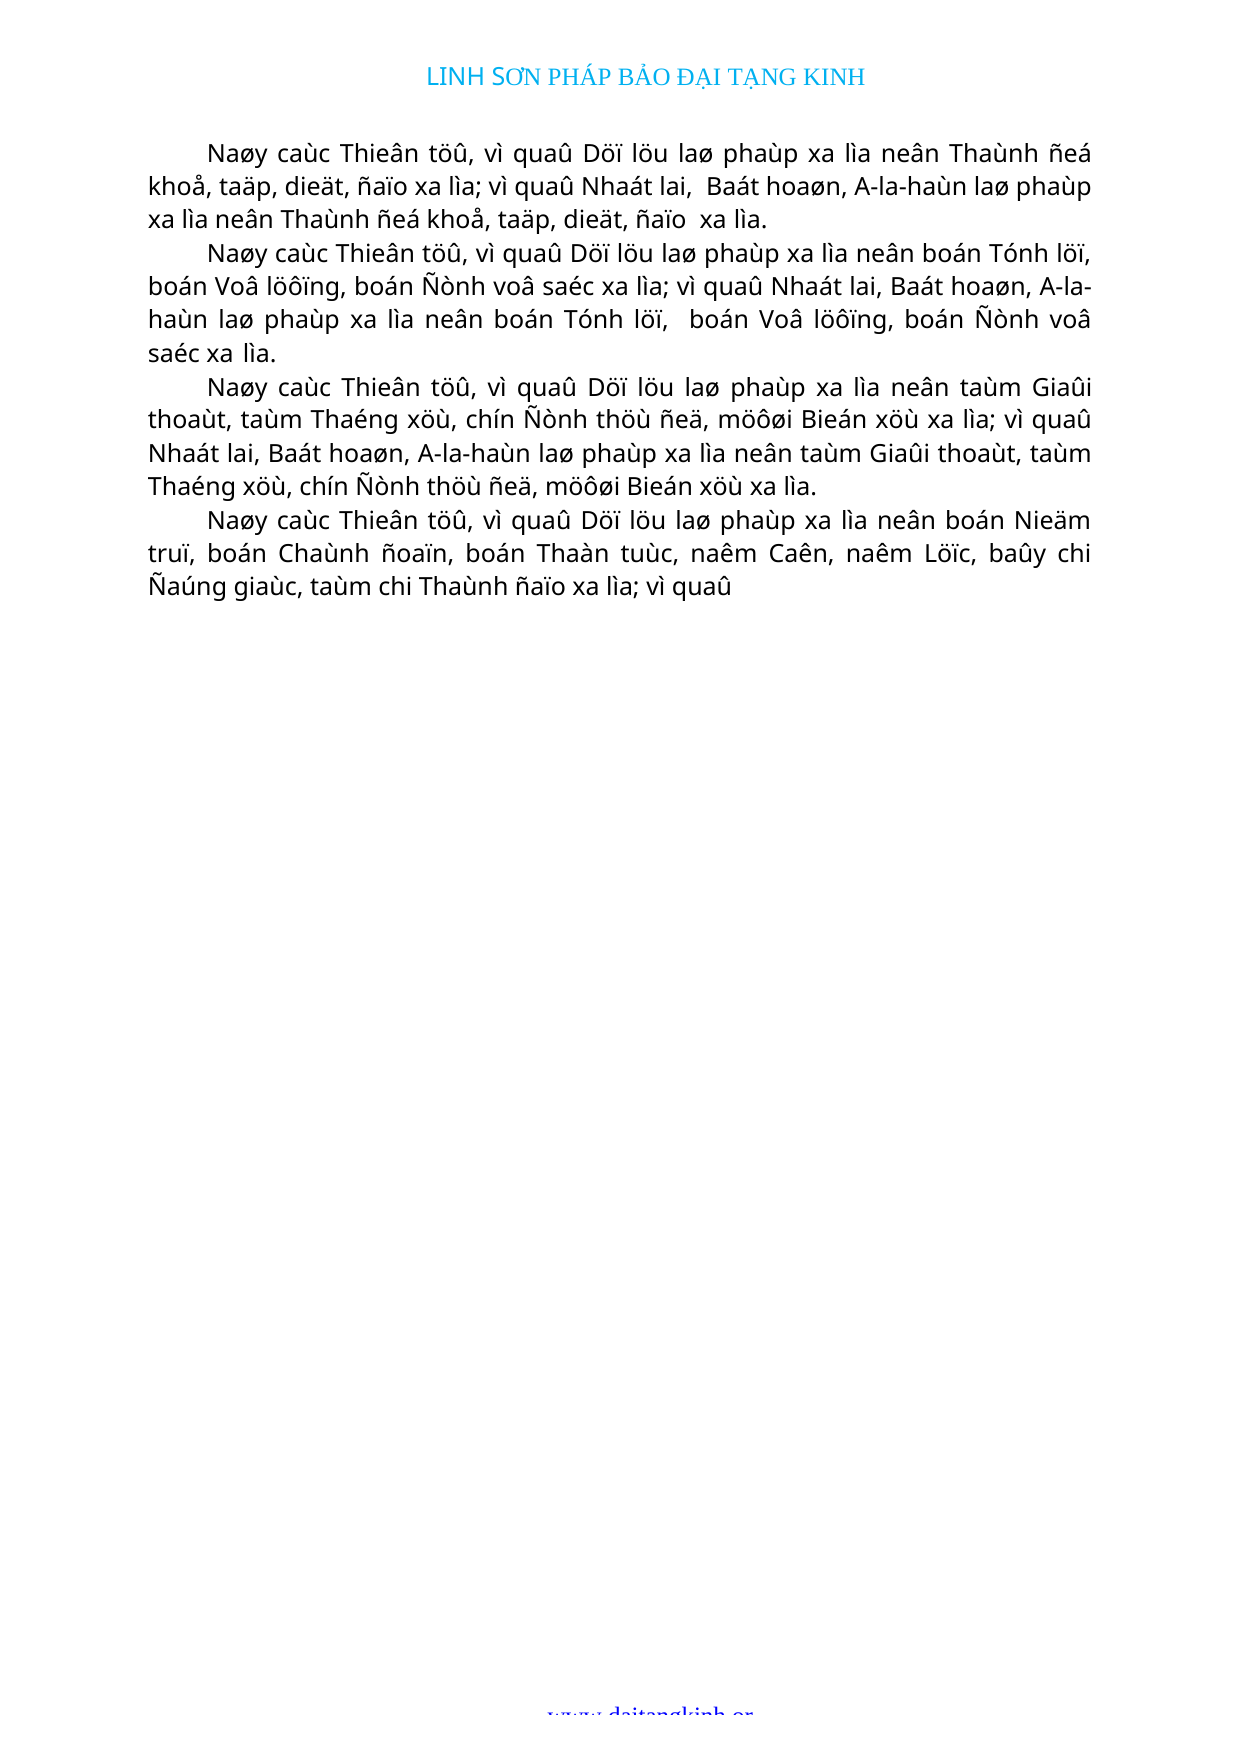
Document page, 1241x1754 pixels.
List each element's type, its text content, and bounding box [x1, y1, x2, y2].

text Naøy caùc Thieân töû, vì quaû Döï löu laø phaùp xa lìa neân taùm Giaûi thoaùt, taùm Thaéng xöù, chín Ñònh thöù ñeä, möôøi Bieán xöù xa lìa; vì quaû Nhaát lai, Baát hoaøn, A-la-haùn laø phaùp xa lìa neân taùm Giaûi thoaùt, taùm Thaéng xöù, chín Ñònh thöù ñeä, möôøi Bieán xöù xa lìa. [148, 369, 1093, 503]
text Naøy caùc Thieân töû, vì quaû Döï löu laø phaùp xa lìa neân Thaùnh ñeá khoå, taäp, dieät, ñaïo xa lìa; vì quaû Nhaát lai, Baát hoaøn, A-la-haùn laø phaùp xa lìa neân Thaùnh ñeá khoå, taäp, dieät, ñaïo xa lìa. [148, 135, 1093, 236]
text Naøy caùc Thieân töû, vì quaû Döï löu laø phaùp xa lìa neân boán Tónh löï, boán Voâ löôïng, boán Ñònh voâ saéc xa lìa; vì quaû Nhaát lai, Baát hoaøn, A-la-haùn laø phaùp xa lìa neân boán Tónh löï, boán Voâ löôïng, boán Ñònh voâ saéc xa lìa. [148, 236, 1093, 369]
text Naøy caùc Thieân töû, vì quaû Döï löu laø phaùp xa lìa neân boán Nieäm truï, boán Chaùnh ñoaïn, boán Thaàn tuùc, naêm Caên, naêm Löïc, baûy chi Ñaúng giaùc, taùm chi Thaùnh ñaïo xa lìa; vì quaû [148, 503, 1093, 603]
